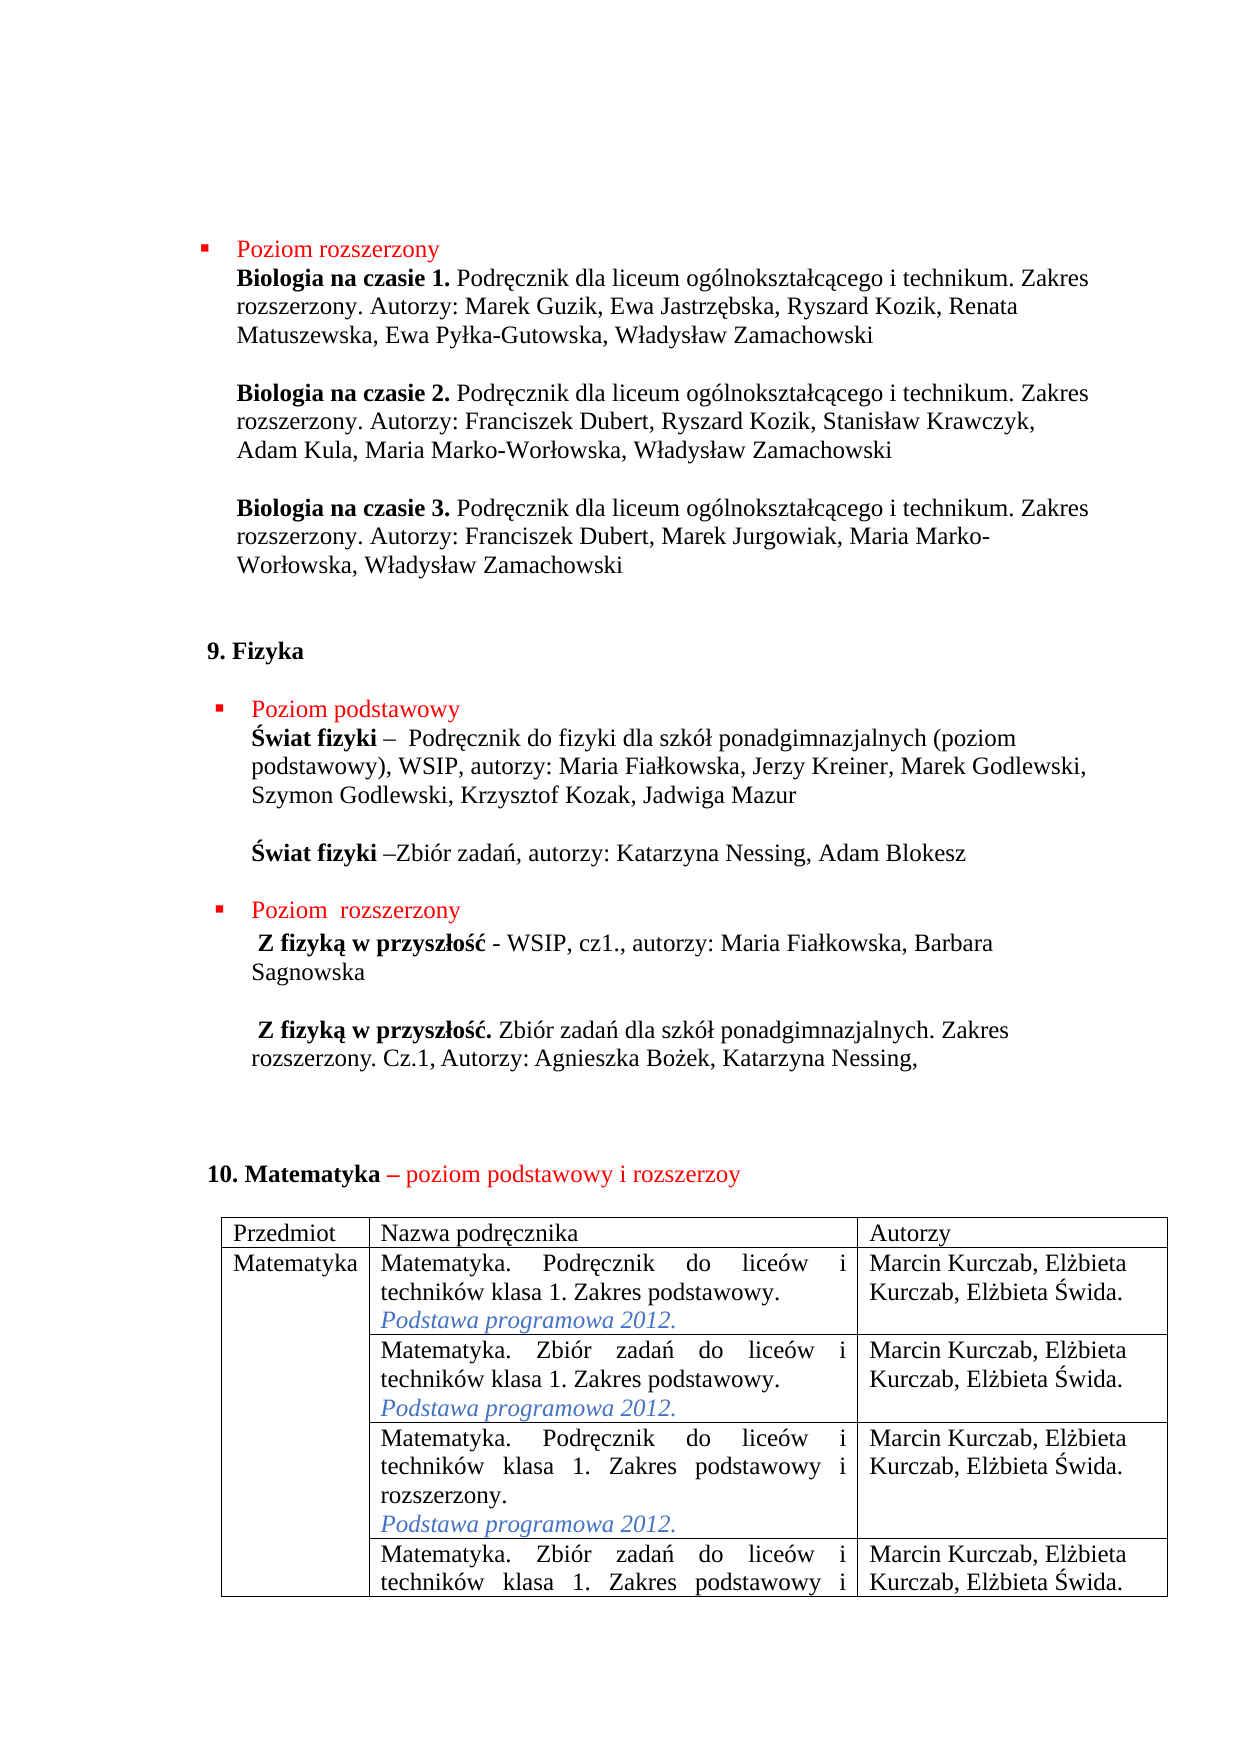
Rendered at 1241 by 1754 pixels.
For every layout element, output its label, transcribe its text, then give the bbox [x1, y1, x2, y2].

table_cell Marcin Kurczab, Elżbieta Kurczab, Elżbieta Świda. [858, 1248, 1167, 1334]
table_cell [858, 1539, 1167, 1596]
table_cell Matematyka. Podręcznik do liceów i techników klasa 1. Zakres podstawowy i rozszerzony. Podstawa programowa 2012. [370, 1423, 857, 1538]
table_header Nazwa podręcznika [370, 1218, 857, 1247]
list Poziom rozszerzony [199, 234, 1093, 263]
table_header Autorzy [858, 1218, 1167, 1247]
table_cell Matematyka. Zbiór zadań do liceów i techników klasa 1. Zakres podstawowy. Podstawa programowa 2012. [370, 1335, 857, 1422]
subtitle Z fizyką w przyszłość - WSIP, cz1., autorzy: Maria Fiałkowska, Barbara Sagnowska [251, 928, 1093, 986]
list Biologia na czasie 2. Podręcznik dla liceum ogólnokształcącego i technikum. Zakres rozszerzony. Autorzy: Franciszek Dubert, Ryszard Kozik, Stanisław Krawczyk, Adam Kula, Maria Marko-Worłowska, Władysław Zamachowski [236, 378, 1093, 464]
table_cell Marcin Kurczab, Elżbieta Kurczab, Elżbieta Świda. [858, 1335, 1167, 1422]
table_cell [370, 1539, 857, 1596]
list Świat fizyki –Zbiór zadań, autorzy: Katarzyna Nessing, Adam Blokesz [251, 838, 1093, 866]
list Biologia na czasie 1. Podręcznik dla liceum ogólnokształcącego i technikum. Zakres rozszerzony. Autorzy: Marek Guzik, Ewa Jastrzębska, Ryszard Kozik, Renata Matuszewska, Ewa Pyłka-Gutowska, Władysław Zamachowski [236, 263, 1093, 349]
table_cell Matematyka [222, 1248, 369, 1596]
table_header Przedmiot [222, 1218, 369, 1247]
table_cell Marcin Kurczab, Elżbieta Kurczab, Elżbieta Świda. [858, 1423, 1167, 1538]
list 9. Fizyka [207, 636, 1093, 665]
list Poziom podstawowy [214, 694, 1093, 723]
list Świat fizyki – Podręcznik do fizyki dla szkół ponadgimnazjalnych (poziom podstawowy), WSIP, autorzy: Maria Fiałkowska, Jerzy Kreiner, Marek Godlewski, Szymon Godlewski, Krzysztof Kozak, Jadwiga Mazur [251, 723, 1093, 809]
list Poziom rozszerzony [214, 895, 1093, 924]
subtitle Z fizyką w przyszłość. Zbiór zadań dla szkół ponadgimnazjalnych. Zakres rozszerzony. Cz.1, Autorzy: Agnieszka Bożek, Katarzyna Nessing, [251, 1015, 1093, 1072]
list Biologia na czasie 3. Podręcznik dla liceum ogólnokształcącego i technikum. Zakres rozszerzony. Autorzy: Franciszek Dubert, Marek Jurgowiak, Maria Marko-Worłowska, Władysław Zamachowski [236, 493, 1093, 579]
subtitle 10. Matematyka – poziom podstawowy i rozszerzoy [162, 1159, 1093, 1188]
table_cell Matematyka. Podręcznik do liceów i techników klasa 1. Zakres podstawowy. Podstawa programowa 2012. [370, 1248, 857, 1334]
